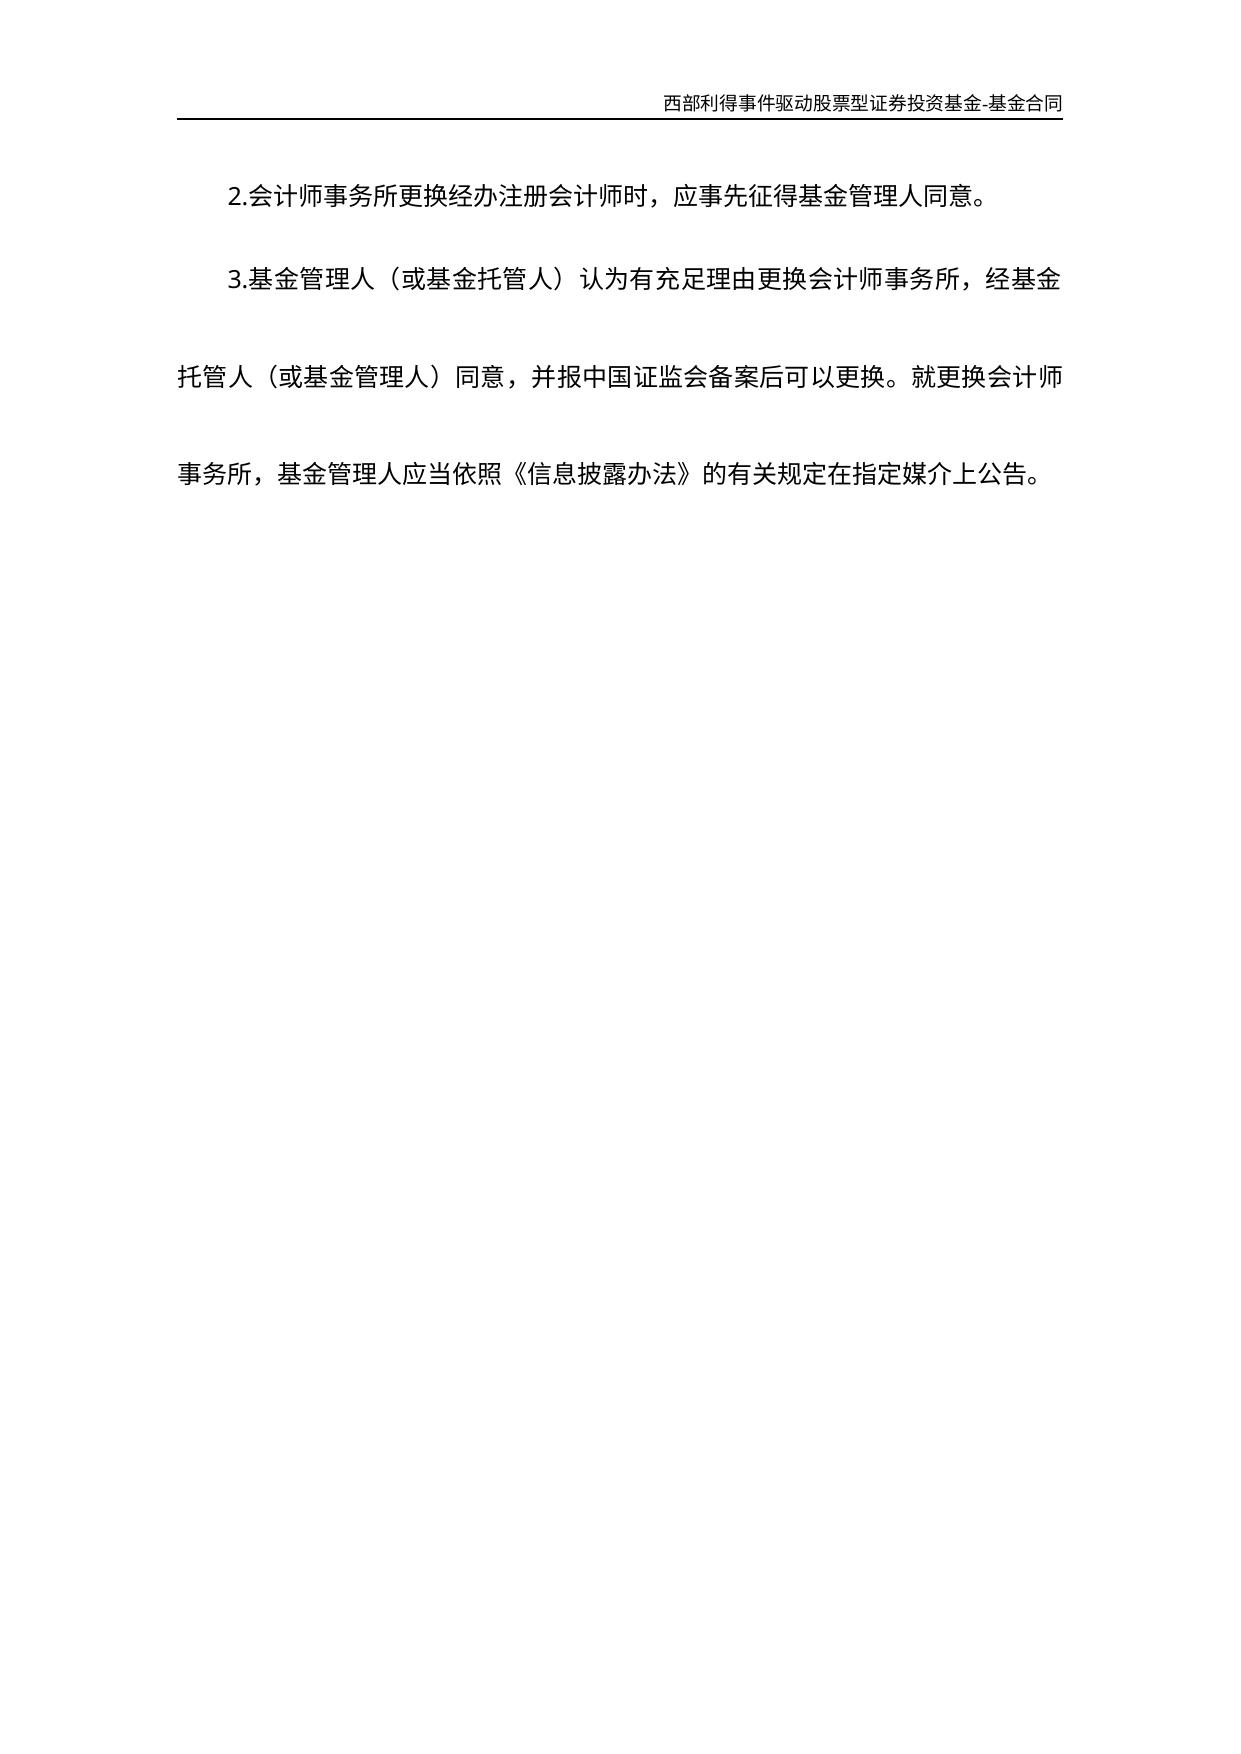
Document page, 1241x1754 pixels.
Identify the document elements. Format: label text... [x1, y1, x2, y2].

text 2.会计师事务所更换经办注册会计师时，应事先征得基金管理人同意。 [177, 162, 1063, 227]
text 3.基金管理人（或基金托管人）认为有充足理由更换会计师事务所，经基金托管人（或基金管理人）同意，并报中国证监会备案后可以更换。就更换会计师事务所，基金管理人应当依照《信息披露办法》的有关规定在指定媒介上公告。 [177, 245, 1063, 505]
